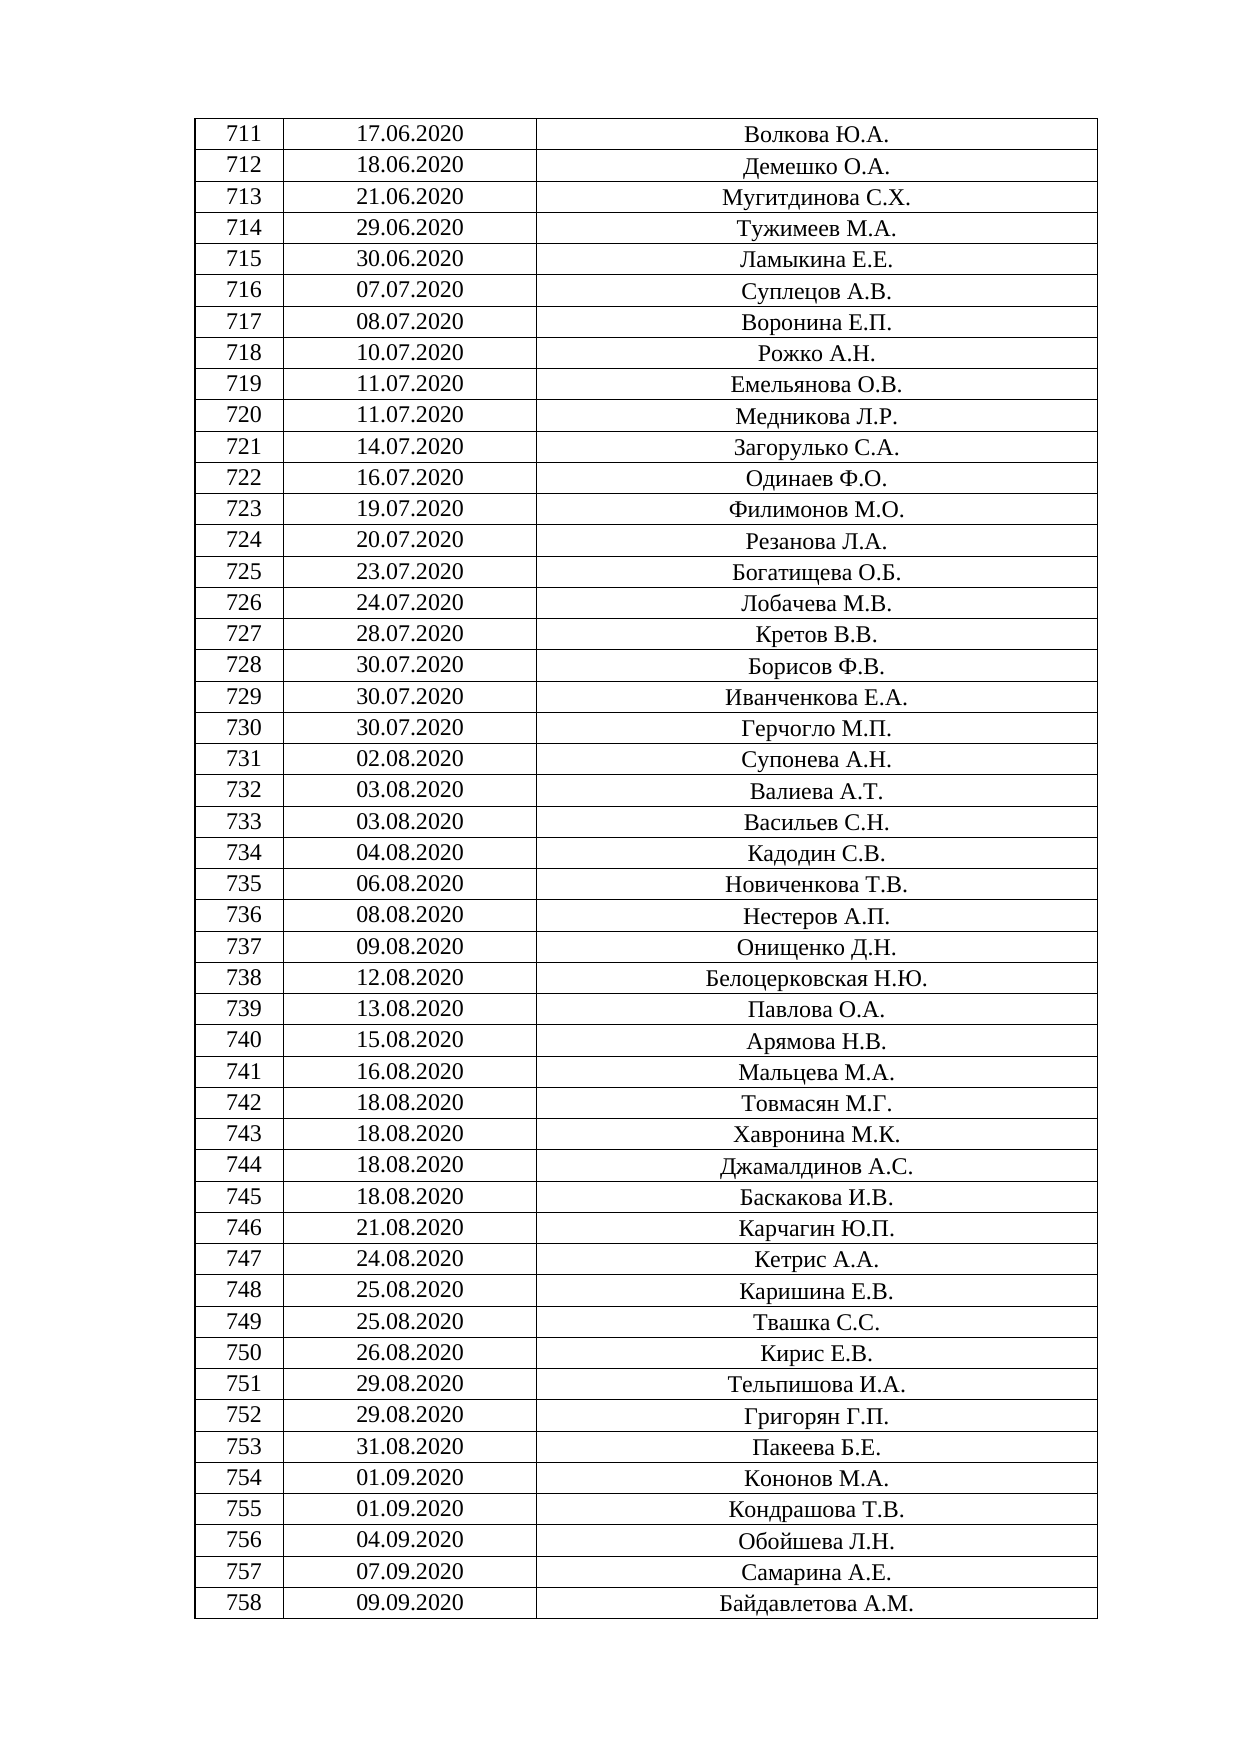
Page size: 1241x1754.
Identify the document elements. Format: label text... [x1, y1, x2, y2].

table_cell Джамалдинов А.С. [537, 1150, 1097, 1181]
table_cell [196, 838, 283, 868]
table_cell [196, 1213, 283, 1243]
table_cell [196, 994, 283, 1024]
table_cell [196, 1057, 283, 1087]
table_cell 16.08.2020 [284, 1057, 536, 1087]
table_cell [196, 1275, 283, 1306]
table_cell [196, 1307, 283, 1337]
table_cell 29.08.2020 [284, 1369, 536, 1399]
table_cell 19.07.2020 [284, 494, 536, 524]
table_cell 29.06.2020 [284, 213, 536, 243]
table_cell [196, 1025, 283, 1056]
table_cell 30.07.2020 [284, 713, 536, 743]
table_cell Кононов М.А. [537, 1463, 1097, 1493]
table_cell 14.07.2020 [284, 432, 536, 462]
table_cell [196, 1432, 283, 1462]
table_cell Хавронина М.К. [537, 1119, 1097, 1149]
table_cell Герчогло М.П. [537, 713, 1097, 743]
table_cell [196, 557, 283, 587]
table_cell Кирис Е.В. [537, 1338, 1097, 1368]
table_cell 01.09.2020 [284, 1494, 536, 1524]
table_cell Емельянова О.В. [537, 369, 1097, 399]
table_cell Одинаев Ф.О. [537, 463, 1097, 493]
table_cell 18.08.2020 [284, 1182, 536, 1212]
table_cell Ламыкина Е.Е. [537, 244, 1097, 274]
table_cell 30.07.2020 [284, 682, 536, 712]
table_cell [196, 1182, 283, 1212]
table_cell Кадодин С.В. [537, 838, 1097, 868]
table_cell [196, 869, 283, 899]
table_cell Лобачева М.В. [537, 588, 1097, 618]
table_cell [196, 463, 283, 493]
table_cell [196, 1119, 283, 1149]
table_cell 13.08.2020 [284, 994, 536, 1024]
table_cell Самарина А.Е. [537, 1557, 1097, 1587]
table_cell Баскакова И.В. [537, 1182, 1097, 1212]
table_cell 11.07.2020 [284, 400, 536, 431]
table_cell Пакеева Б.Е. [537, 1432, 1097, 1462]
table_cell 11.07.2020 [284, 369, 536, 399]
table_cell Богатищева О.Б. [537, 557, 1097, 587]
table_cell 31.08.2020 [284, 1432, 536, 1462]
table_cell [196, 1369, 283, 1399]
table_cell [196, 682, 283, 712]
table_cell [196, 338, 283, 368]
table_cell Мальцева М.А. [537, 1057, 1097, 1087]
table_cell 18.08.2020 [284, 1088, 536, 1118]
table_cell Медникова Л.Р. [537, 400, 1097, 431]
table_cell 09.08.2020 [284, 932, 536, 962]
table_cell [196, 1463, 283, 1493]
table_cell Супонева А.Н. [537, 744, 1097, 774]
table_cell [196, 369, 283, 399]
table_cell Кретов В.В. [537, 619, 1097, 649]
table_cell [196, 1557, 283, 1587]
table_cell 17.06.2020 [284, 119, 536, 149]
table_cell Кетрис А.А. [537, 1244, 1097, 1274]
table_cell 26.08.2020 [284, 1338, 536, 1368]
table_cell [196, 1400, 283, 1431]
table_cell Васильев С.Н. [537, 807, 1097, 837]
table_cell Новиченкова Т.В. [537, 869, 1097, 899]
table_cell 18.06.2020 [284, 150, 536, 181]
table_cell Суплецов А.В. [537, 275, 1097, 306]
table_cell [196, 150, 283, 181]
table_cell 04.09.2020 [284, 1525, 536, 1556]
table_cell [196, 1088, 283, 1118]
table_cell [196, 1494, 283, 1524]
table_cell [196, 619, 283, 649]
table_cell Иванченкова Е.А. [537, 682, 1097, 712]
table_cell Борисов Ф.В. [537, 650, 1097, 681]
table_cell Воронина Е.П. [537, 307, 1097, 337]
table_cell 10.07.2020 [284, 338, 536, 368]
table_cell [196, 713, 283, 743]
table_cell [196, 650, 283, 681]
table_cell Арямова Н.В. [537, 1025, 1097, 1056]
table_cell 18.08.2020 [284, 1119, 536, 1149]
table_cell 23.07.2020 [284, 557, 536, 587]
table_cell [196, 119, 283, 149]
table_cell Тельпишова И.А. [537, 1369, 1097, 1399]
table_cell Каришина Е.В. [537, 1275, 1097, 1306]
table_cell Обойшева Л.Н. [537, 1525, 1097, 1556]
table_cell [196, 307, 283, 337]
table_cell [196, 1588, 283, 1618]
table_cell 30.06.2020 [284, 244, 536, 274]
table_cell Товмасян М.Г. [537, 1088, 1097, 1118]
table_cell Онищенко Д.Н. [537, 932, 1097, 962]
table_cell 09.09.2020 [284, 1588, 536, 1618]
table_cell 21.08.2020 [284, 1213, 536, 1243]
table_cell Валиева А.Т. [537, 775, 1097, 806]
table_cell [196, 744, 283, 774]
table_cell 21.06.2020 [284, 182, 536, 212]
table_cell [196, 1150, 283, 1181]
table_cell 02.08.2020 [284, 744, 536, 774]
table_cell 12.08.2020 [284, 963, 536, 993]
table_cell Карчагин Ю.П. [537, 1213, 1097, 1243]
table_cell Филимонов М.О. [537, 494, 1097, 524]
table_cell Павлова О.А. [537, 994, 1097, 1024]
table_cell 07.07.2020 [284, 275, 536, 306]
table_cell [196, 775, 283, 806]
table_cell 20.07.2020 [284, 525, 536, 556]
table_cell [196, 213, 283, 243]
table_cell 06.08.2020 [284, 869, 536, 899]
table_cell [196, 963, 283, 993]
table_cell 03.08.2020 [284, 807, 536, 837]
table_cell Волкова Ю.А. [537, 119, 1097, 149]
table_cell Тужимеев М.А. [537, 213, 1097, 243]
table_cell 07.09.2020 [284, 1557, 536, 1587]
table_cell 18.08.2020 [284, 1150, 536, 1181]
table_cell [196, 432, 283, 462]
table_cell [196, 932, 283, 962]
table_cell [196, 275, 283, 306]
table_cell 04.08.2020 [284, 838, 536, 868]
table_cell [196, 807, 283, 837]
table_cell 08.07.2020 [284, 307, 536, 337]
table_cell 15.08.2020 [284, 1025, 536, 1056]
table_cell Демешко О.А. [537, 150, 1097, 181]
table_cell 03.08.2020 [284, 775, 536, 806]
table_cell [196, 1244, 283, 1274]
table_cell 16.07.2020 [284, 463, 536, 493]
table_cell [196, 494, 283, 524]
table_cell [196, 1338, 283, 1368]
table_cell Байдавлетова А.М. [537, 1588, 1097, 1618]
table_cell Нестеров А.П. [537, 900, 1097, 931]
table_cell [196, 1525, 283, 1556]
table_cell 24.08.2020 [284, 1244, 536, 1274]
table_cell Загорулько С.А. [537, 432, 1097, 462]
table_cell 25.08.2020 [284, 1307, 536, 1337]
table_cell Кондрашова Т.В. [537, 1494, 1097, 1524]
table_cell Рожко А.Н. [537, 338, 1097, 368]
table_cell 25.08.2020 [284, 1275, 536, 1306]
table_cell [196, 400, 283, 431]
table_cell [196, 525, 283, 556]
table_cell [196, 588, 283, 618]
table_cell 30.07.2020 [284, 650, 536, 681]
table_cell Мугитдинова С.Х. [537, 182, 1097, 212]
table_cell [196, 244, 283, 274]
table_cell 08.08.2020 [284, 900, 536, 931]
table_cell 01.09.2020 [284, 1463, 536, 1493]
table_cell [196, 900, 283, 931]
table_cell Григорян Г.П. [537, 1400, 1097, 1431]
table_cell [196, 182, 283, 212]
table_cell Резанова Л.А. [537, 525, 1097, 556]
table_cell Белоцерковская Н.Ю. [537, 963, 1097, 993]
table_cell 28.07.2020 [284, 619, 536, 649]
table_cell 29.08.2020 [284, 1400, 536, 1431]
table_cell 24.07.2020 [284, 588, 536, 618]
table_cell Твашка С.С. [537, 1307, 1097, 1337]
